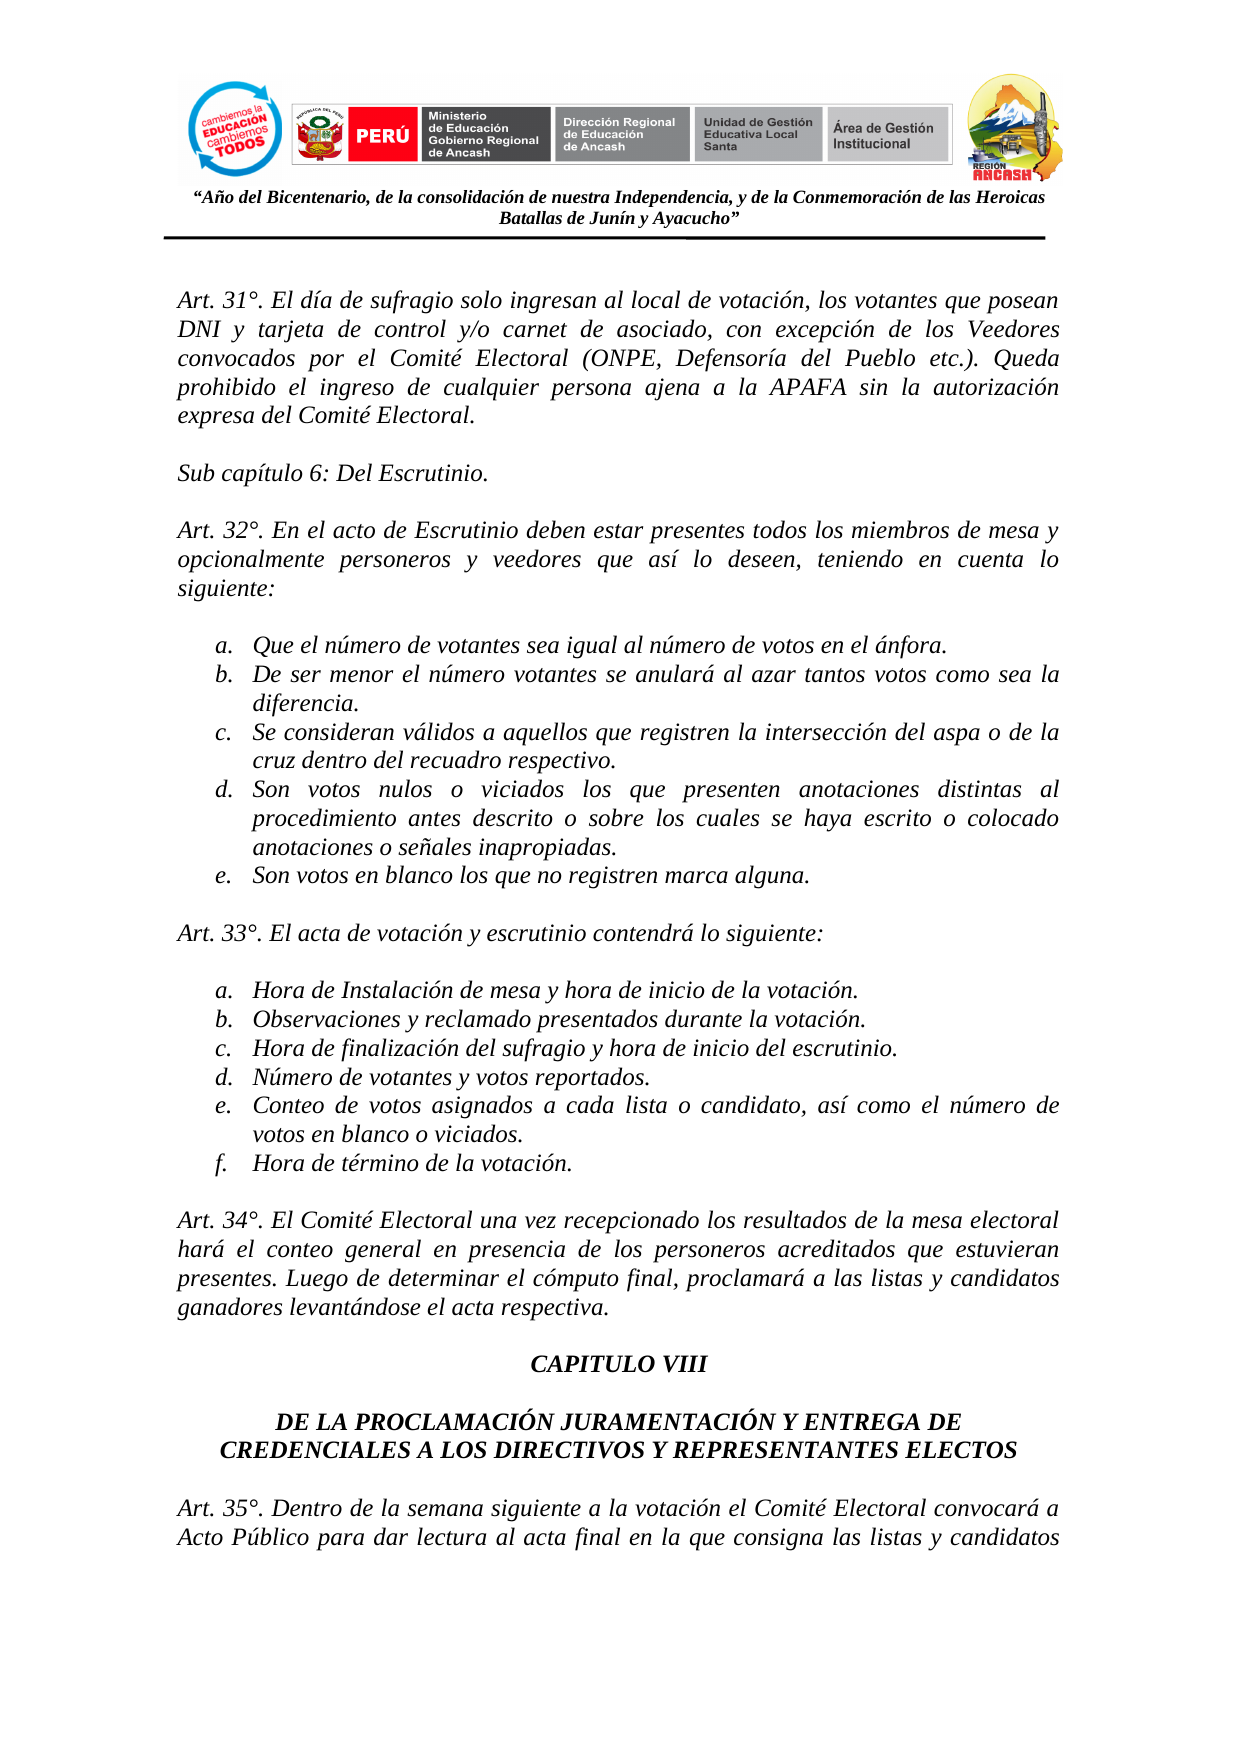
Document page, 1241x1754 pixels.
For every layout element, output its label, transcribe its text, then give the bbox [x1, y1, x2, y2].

text Art. 33°. El acta de votación y escrutinio contendrá lo siguiente: [177, 918, 1063, 947]
list Conteo de votos asignados a cada lista o candidato, así como el número de votos en blanco o viciados. [215, 1091, 1063, 1148]
list Se consideran válidos a aquellos que registren la intersección del aspa o de la cruz dentro del recuadro respectivo. [215, 717, 1063, 774]
text Art. 32°. En el acto de Escrutinio deben estar presentes todos los miembros de mesa y opcionalmente personeros y veedores que así lo deseen, teniendo en cuenta lo siguiente: [177, 516, 1063, 602]
list Hora de finalización del sufragio y hora de inicio del escrutinio. [215, 1033, 1063, 1062]
text Sub capítulo 6: Del Escrutinio. [177, 458, 1063, 487]
text Art. 31°. El día de sufragio solo ingresan al local de votación, los votantes que posean DNI y tarjeta de control y/o carnet de asociado, con excepción de los Veedores convocados por el Comité Electoral (ONPE, Defensoría del Pueblo etc.). Queda prohibido el ingreso de cualquier persona ajena a la APAFA sin la autorización expresa del Comité Electoral. [177, 286, 1063, 429]
picture [177, 73, 1063, 186]
list Que el número de votantes sea igual al número de votos en el ánfora. [215, 631, 1063, 659]
text CAPITULO VIII [177, 1349, 1063, 1378]
list Hora de término de la votación. [215, 1148, 1063, 1177]
list Número de votantes y votos reportados. [215, 1062, 1063, 1091]
list Son votos en blanco los que no registren marca alguna. [215, 861, 1063, 889]
list De ser menor el número votantes se anulará al azar tantos votos como sea la diferencia. [215, 659, 1063, 717]
text DE LA PROCLAMACIÓN JURAMENTACIÓN Y ENTREGA DE CREDENCIALES A LOS DIRECTIVOS Y REPRESENTANTES ELECTOS [177, 1407, 1063, 1464]
list Hora de Instalación de mesa y hora de inicio de la votación. [215, 976, 1063, 1004]
list Son votos nulos o viciados los que presenten anotaciones distintas al procedimiento antes descrito o sobre los cuales se haya escrito o colocado anotaciones o señales inapropiadas. [215, 774, 1063, 861]
text Art. 34°. El Comité Electoral una vez recepcionado los resultados de la mesa electoral hará el conteo general en presencia de los personeros acreditados que estuvieran presentes. Luego de determinar el cómputo final, proclamará a las listas y candidatos ganadores levantándose el acta respectiva. [177, 1206, 1063, 1321]
list Observaciones y reclamado presentados durante la votación. [215, 1004, 1063, 1033]
